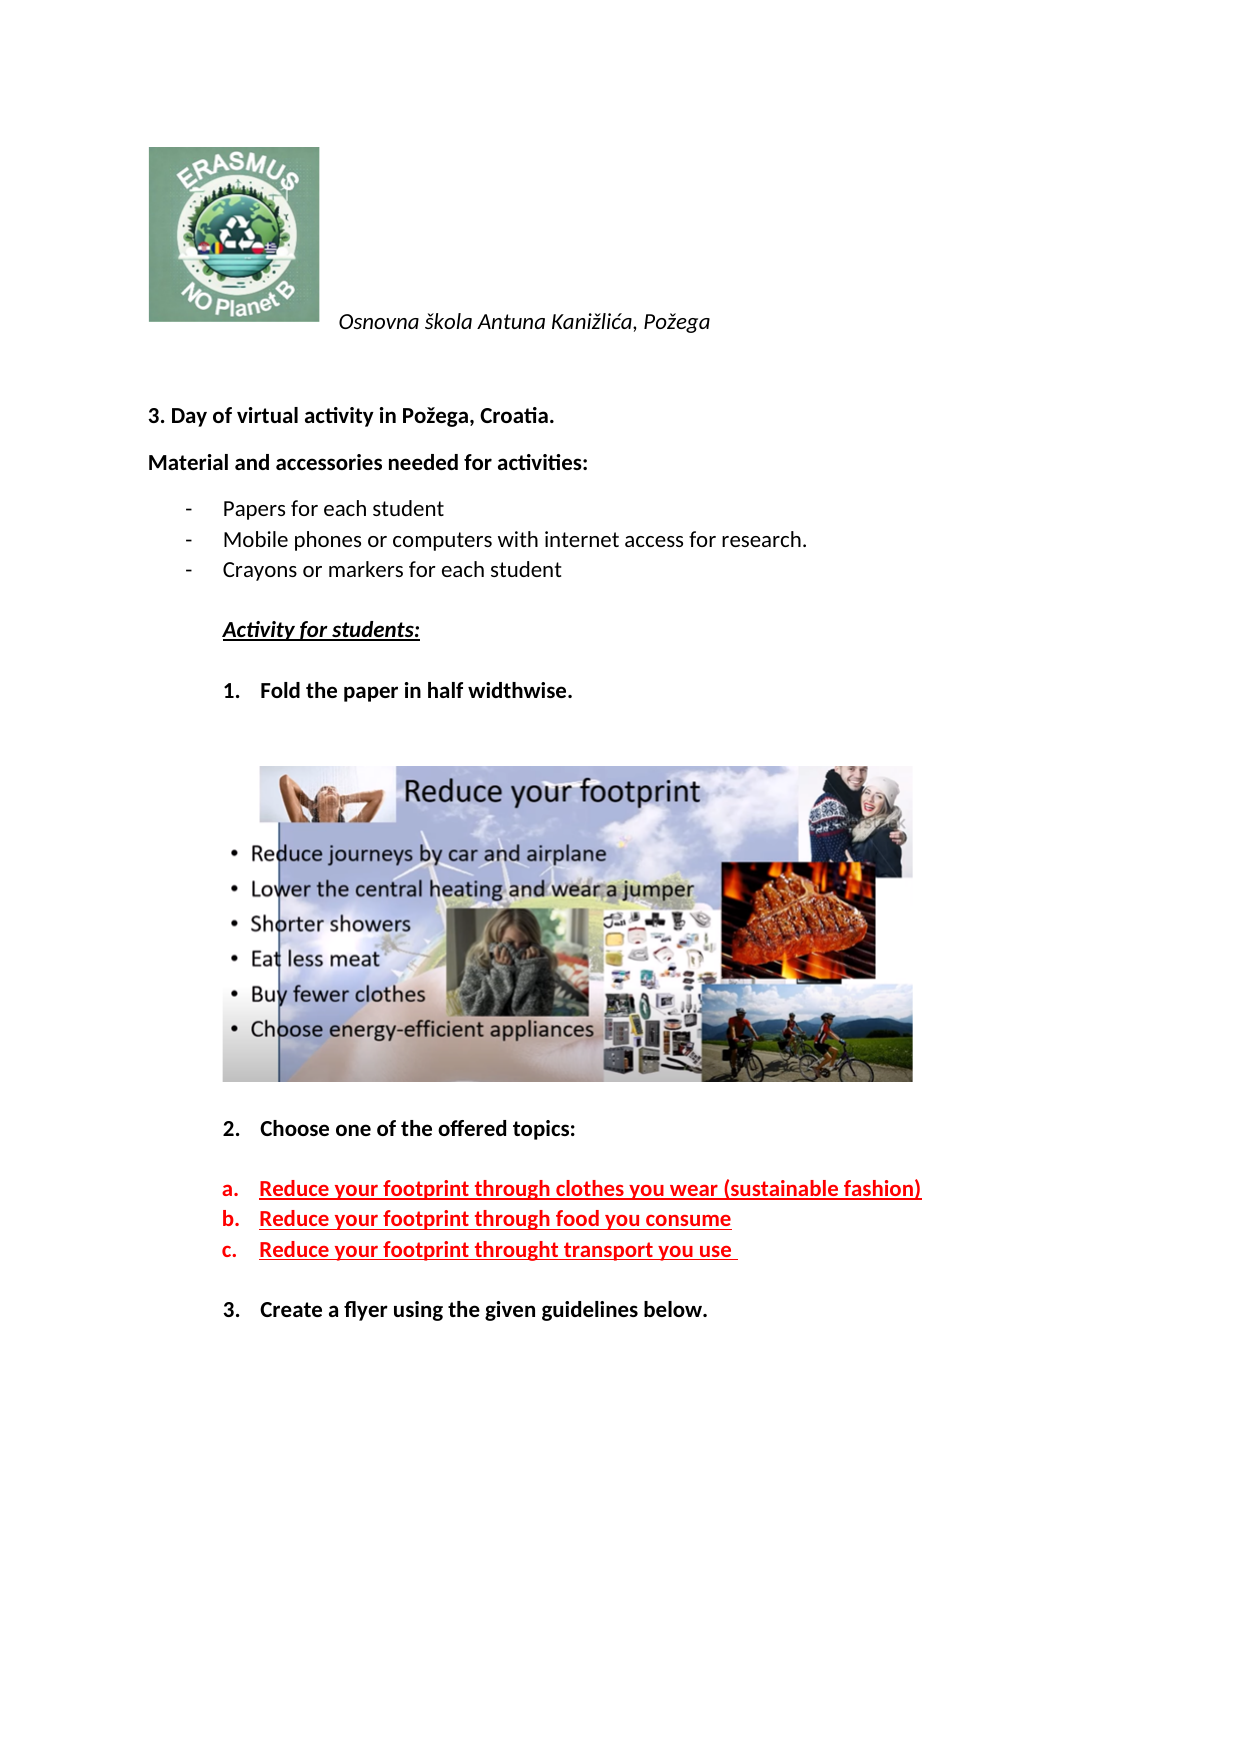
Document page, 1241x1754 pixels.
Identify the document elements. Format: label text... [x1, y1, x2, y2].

list Reduce your footprint throught transport you use [222, 1235, 1093, 1263]
list Choose one of the offered topics: [223, 1114, 1093, 1142]
list Reduce your footprint through food you consume [222, 1204, 1093, 1232]
list Create a flyer using the given guidelines below. [223, 1295, 1093, 1323]
list Papers for each student [185, 494, 1093, 523]
list Fold the paper in half widthwise. [223, 676, 1093, 704]
picture [222, 766, 913, 1082]
text 3. Day of virtual activity in Požega, Croatia. [148, 401, 1093, 429]
list Activity for students: [223, 615, 1093, 643]
list Crayons or markers for each student [185, 555, 1093, 583]
text Material and accessories needed for activities: [148, 448, 1093, 476]
list Mobile phones or computers with internet access for research. [185, 525, 1093, 553]
text Osnovna škola Antuna Kanižlića, Požega [148, 307, 1093, 335]
picture [147, 147, 319, 319]
list Reduce your footprint through clothes you wear (sustainable fashion) [222, 1174, 1093, 1202]
